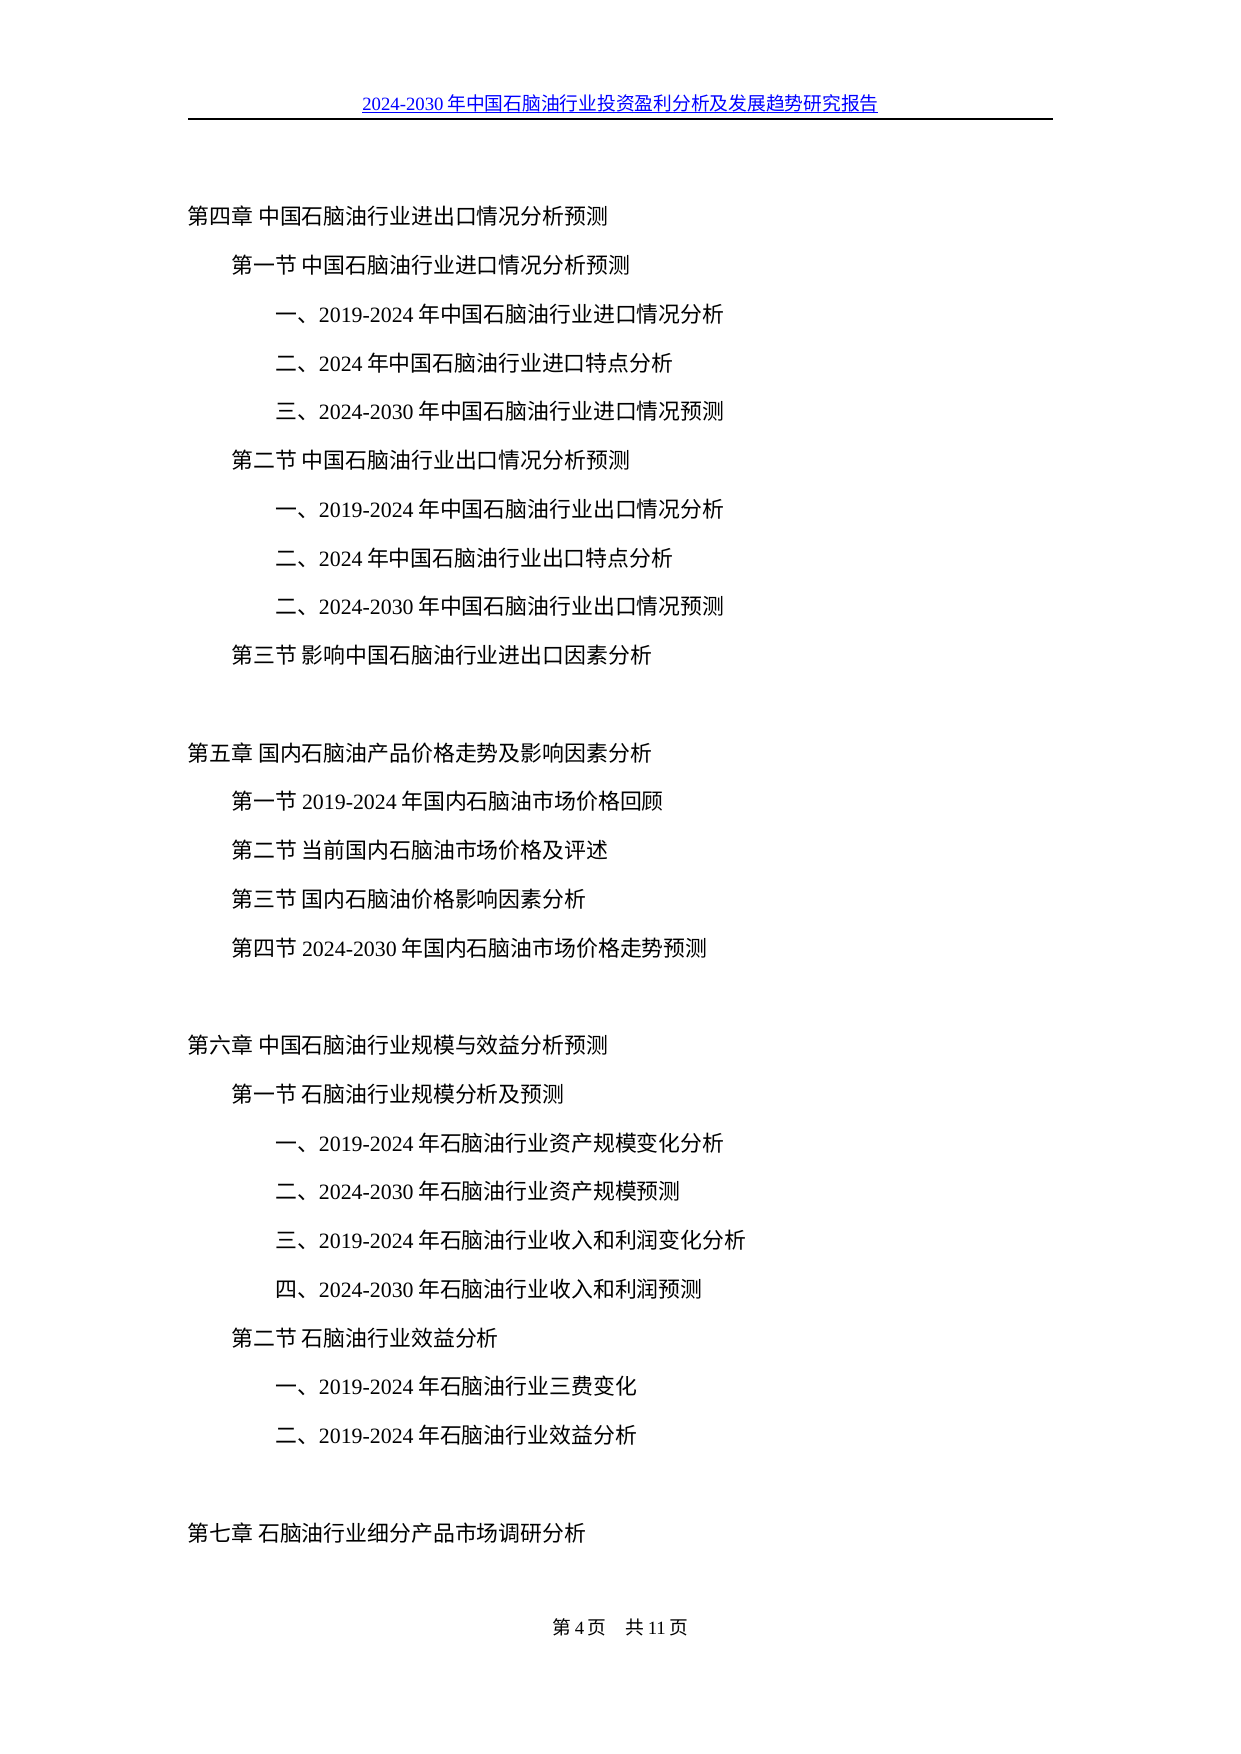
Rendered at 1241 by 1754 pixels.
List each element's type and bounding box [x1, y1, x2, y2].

text [187, 150, 1053, 1548]
